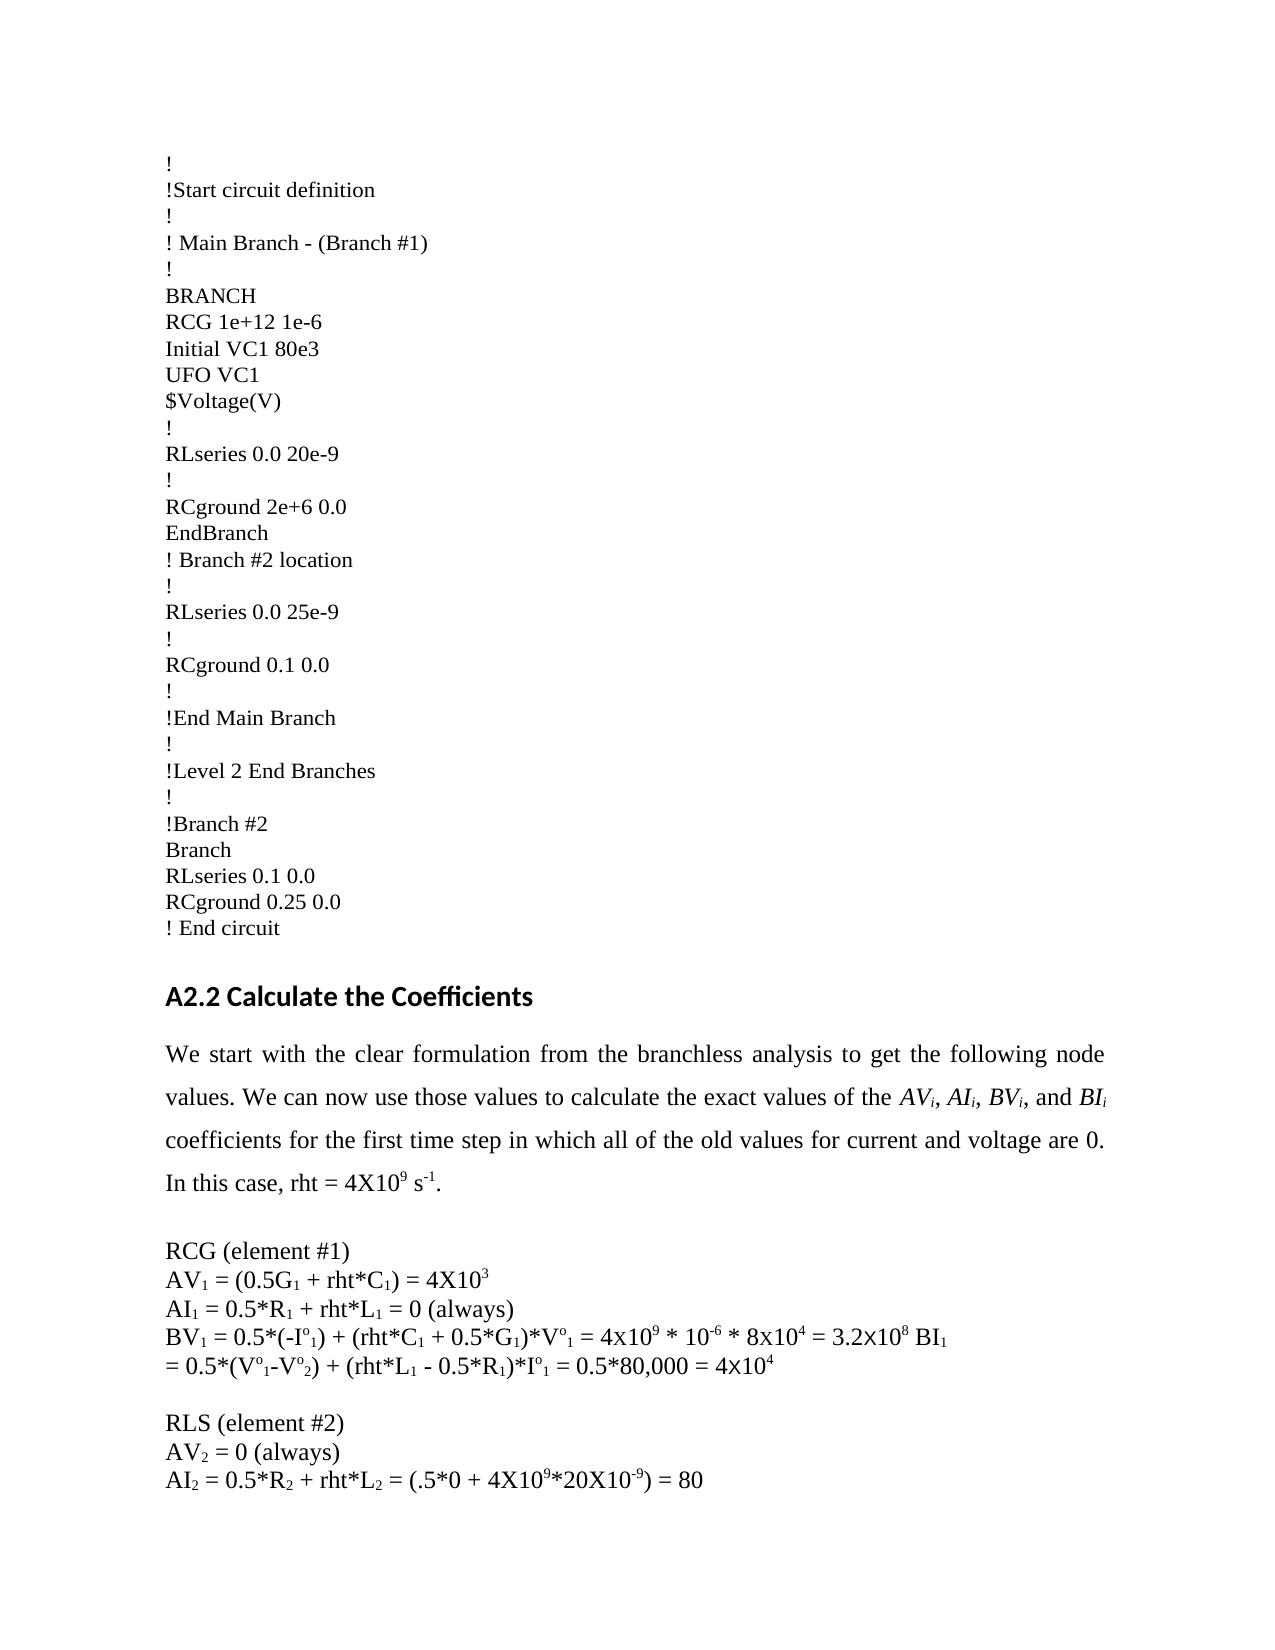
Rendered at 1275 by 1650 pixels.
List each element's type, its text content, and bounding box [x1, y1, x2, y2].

text RLseries 0.0 20e-9 [165, 441, 1121, 466]
text !Branch #2 Branch RLseries 0.1 0.0 [165, 811, 315, 888]
text RCground 0.1 0.0 [165, 652, 1121, 677]
text ! [165, 784, 1121, 809]
text !Start circuit definition [165, 177, 1121, 202]
text ! [165, 626, 1121, 651]
text AI2 = 0.5*R2 + rht*L2 = (.5*0 + 4X109*20X10-9) = 80 [165, 1466, 1121, 1494]
text BV1 = 0.5*(-Io1) + (rht*C1 + 0.5*G1)*Vo1 = 4X109 * 10-6 * 8X104 = 3.2X108 BI1 = 0.5*(Vo1-Vo2) + (rht*L1 - 0.5*R1)*Io1 = 0.5*80,000 = 4X104 [165, 1323, 950, 1379]
text ! [165, 414, 1121, 440]
text AV1 = (0.5G1 + rht*C1) = 4X103 [165, 1265, 1121, 1294]
text ! [165, 203, 1121, 228]
text RLseries 0.0 25e-9 [165, 599, 1121, 624]
text ! BRANCH [165, 256, 262, 308]
text RCground 0.25 0.0 [165, 889, 1121, 914]
text RLS (element #2) AV2 = 0 (always) [165, 1408, 346, 1466]
text ! [165, 678, 1121, 704]
text !Level 2 End Branches [165, 758, 1121, 783]
text RCG (element #1) [165, 1236, 1121, 1265]
text RCground 2e+6 0.0 EndBranch [165, 494, 430, 545]
text ! [165, 731, 1121, 756]
text ! Branch #2 location [165, 547, 1121, 572]
text Initial VC1 80e3 UFO VC1 [165, 336, 346, 387]
text ! [165, 573, 1121, 598]
text ! [165, 151, 1121, 176]
subtitle A2.2 Calculate the Coefficients [165, 978, 1121, 1014]
text We start with the clear formulation from the branchless analysis to get the following node values. We can now use those values to calculate the exact values of the AVi, AIi, BVi, and BIi coefficients for the first time step in which all of the old values for current and voltage are 0. In this case, rht = 4X109 s-1. [165, 1039, 1107, 1197]
text ! End circuit [165, 915, 1121, 940]
text ! Main Branch - (Branch #1) [165, 230, 1121, 255]
text $Voltage(V) [165, 388, 1121, 413]
text AI1 = 0.5*R1 + rht*L1 = 0 (always) [165, 1294, 1121, 1323]
text ! [165, 467, 1121, 492]
text !End Main Branch [165, 705, 1121, 730]
text RCG 1e+12 1e-6 [165, 309, 1121, 334]
